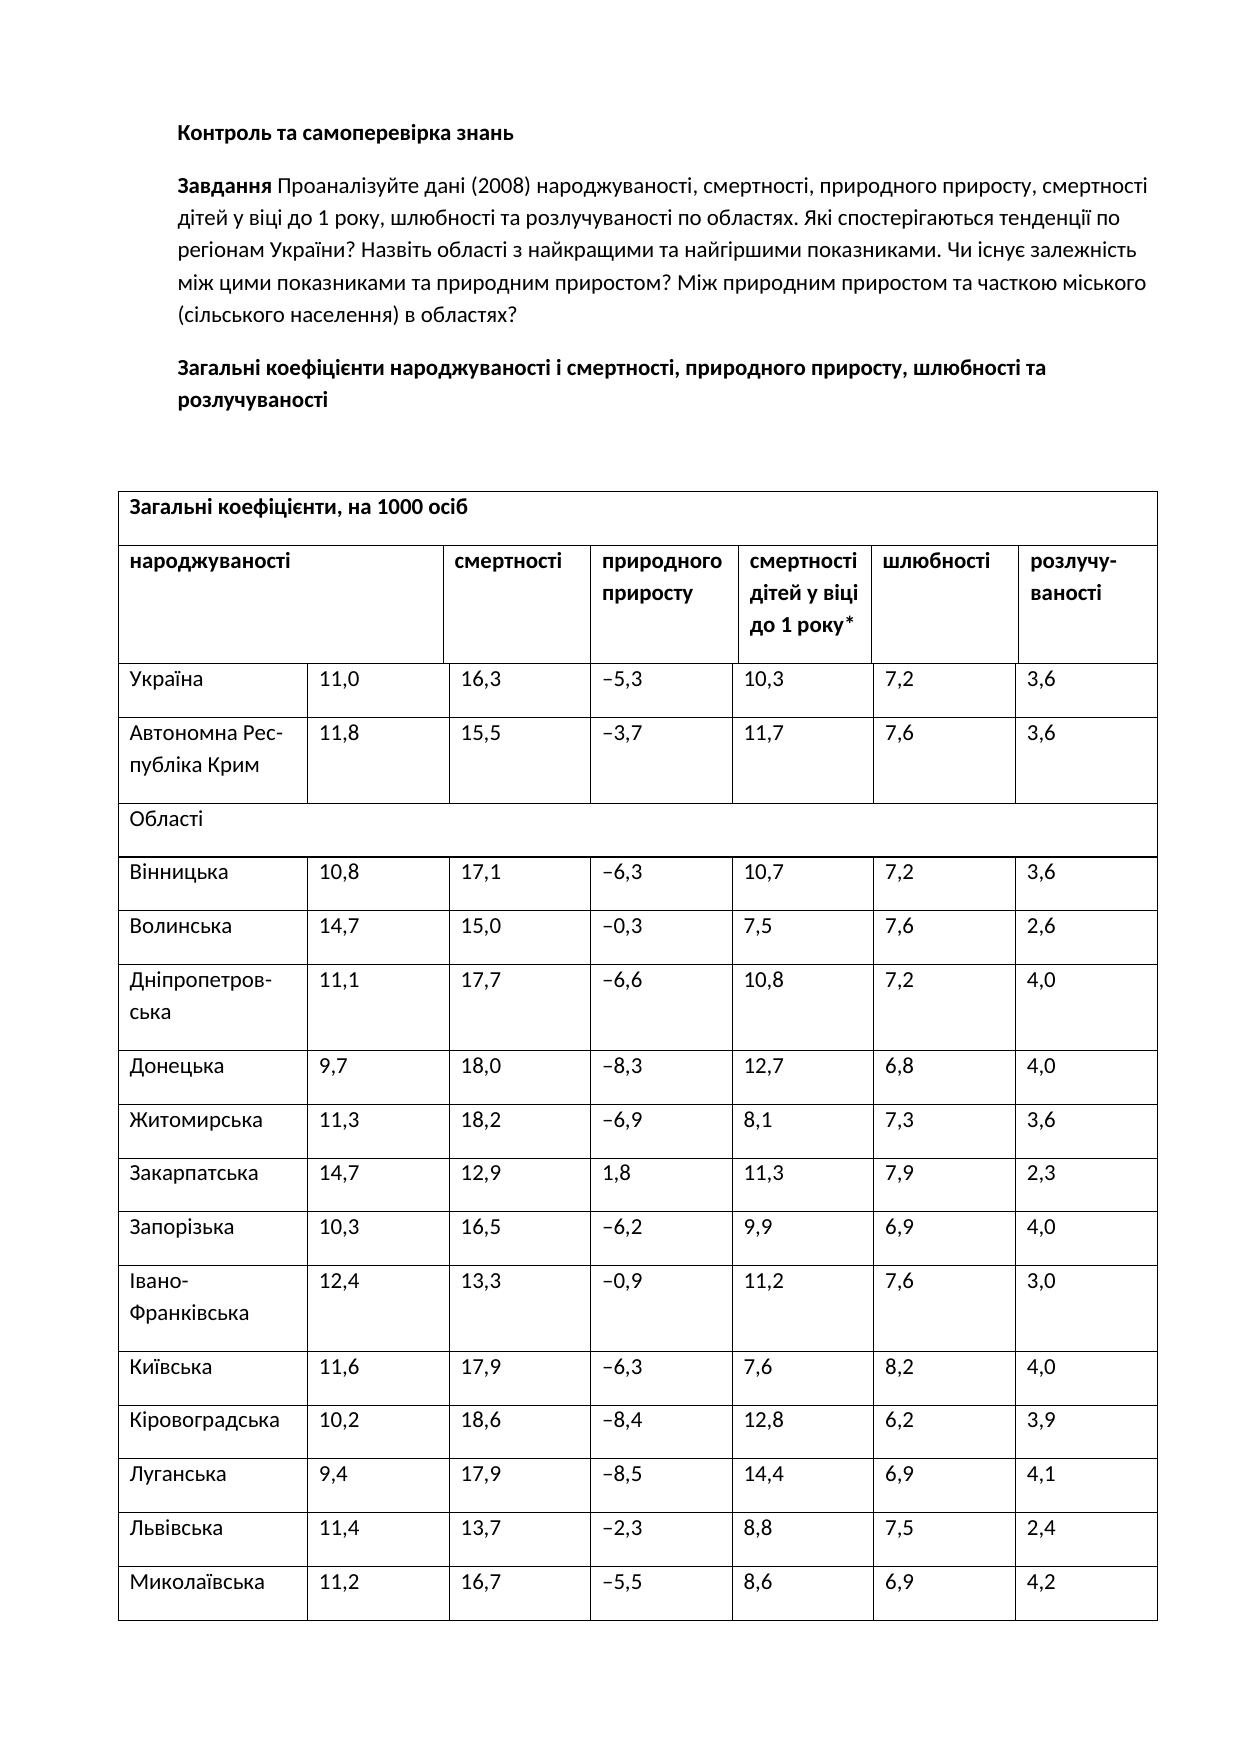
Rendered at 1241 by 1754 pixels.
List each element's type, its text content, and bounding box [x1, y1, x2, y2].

table_cell –6,3 [591, 858, 732, 910]
table_cell –0,9 [591, 1266, 732, 1351]
table_cell 14,7 [308, 1159, 449, 1211]
table_cell 10,2 [308, 1406, 449, 1458]
table_cell 6,8 [874, 1051, 1015, 1104]
table_cell 3,6 [1016, 718, 1157, 803]
table_cell 7,2 [874, 664, 1015, 717]
table_cell 11,7 [733, 718, 873, 803]
table_cell Закарпатська [119, 1159, 307, 1211]
table_cell 10,3 [308, 1212, 449, 1265]
table_cell Київська [119, 1352, 307, 1404]
table_cell Миколаївська [119, 1567, 307, 1619]
table_cell народжуваності [119, 546, 443, 663]
table_cell 12,7 [733, 1051, 873, 1104]
table_cell –2,3 [591, 1513, 732, 1566]
table_cell Автономна Республіка Крим [119, 718, 307, 803]
table_cell 18,2 [450, 1105, 590, 1157]
table_cell 4,0 [1016, 1212, 1157, 1265]
table_cell Вінницька [119, 858, 307, 910]
table_cell Луганська [119, 1459, 307, 1512]
table_cell 4,1 [1016, 1459, 1157, 1512]
table_cell –6,2 [591, 1212, 732, 1265]
table_cell Україна [119, 664, 307, 717]
table_cell –6,3 [591, 1352, 732, 1404]
table_cell Житомирська [119, 1105, 307, 1157]
table_cell 9,9 [733, 1212, 873, 1265]
table_cell природного приросту [591, 546, 738, 663]
table_cell 16,7 [450, 1567, 590, 1619]
table_cell 12,9 [450, 1159, 590, 1211]
table_cell 4,2 [1016, 1567, 1157, 1619]
table_cell 2,4 [1016, 1513, 1157, 1566]
table_cell 3,6 [1016, 1105, 1157, 1157]
table_cell 6,9 [874, 1212, 1015, 1265]
table_cell 15,5 [450, 718, 590, 803]
table_cell 17,9 [450, 1459, 590, 1512]
table_cell Кіровоградська [119, 1406, 307, 1458]
table_cell 3,9 [1016, 1406, 1157, 1458]
table_cell –5,5 [591, 1567, 732, 1619]
table_cell 16,5 [450, 1212, 590, 1265]
table_cell 7,5 [733, 911, 873, 964]
table_cell 7,6 [874, 1266, 1015, 1351]
table_cell 8,8 [733, 1513, 873, 1566]
table_cell 9,4 [308, 1459, 449, 1512]
table_cell 3,0 [1016, 1266, 1157, 1351]
table_cell 9,7 [308, 1051, 449, 1104]
table_cell 11,6 [308, 1352, 449, 1404]
table_cell 8,6 [733, 1567, 873, 1619]
table_cell 15,0 [450, 911, 590, 964]
table_cell 7,2 [874, 965, 1015, 1050]
table_cell 10,8 [733, 965, 873, 1050]
table_cell 11,3 [733, 1159, 873, 1211]
text Контроль та самоперевірка знань [177, 118, 1152, 146]
table_cell 13,7 [450, 1513, 590, 1566]
table_cell 4,0 [1016, 965, 1157, 1050]
table_cell Волинська [119, 911, 307, 964]
table_cell 13,3 [450, 1266, 590, 1351]
table_cell 6,9 [874, 1459, 1015, 1512]
table_cell Запорізька [119, 1212, 307, 1265]
table_cell 10,7 [733, 858, 873, 910]
table_cell 17,9 [450, 1352, 590, 1404]
table_cell 7,6 [874, 911, 1015, 964]
table_cell 8,2 [874, 1352, 1015, 1404]
table_cell 11,2 [733, 1266, 873, 1351]
table_header Загальні коефіцієнти, на 1000 осіб [119, 492, 1157, 545]
table_cell смертності [444, 546, 590, 663]
table_cell 7,9 [874, 1159, 1015, 1211]
table_cell смертності дітей у віці до 1 року* [739, 546, 871, 663]
table_cell 6,2 [874, 1406, 1015, 1458]
table_cell Івано-Франківська [119, 1266, 307, 1351]
table_cell 14,4 [733, 1459, 873, 1512]
table_cell –8,4 [591, 1406, 732, 1458]
table_cell 7,6 [733, 1352, 873, 1404]
table_cell 11,3 [308, 1105, 449, 1157]
table_cell –6,6 [591, 965, 732, 1050]
table_cell 7,3 [874, 1105, 1015, 1157]
table_cell 12,4 [308, 1266, 449, 1351]
table_cell 12,8 [733, 1406, 873, 1458]
table_cell Області [119, 804, 1157, 856]
table_cell 7,5 [874, 1513, 1015, 1566]
table_cell –8,3 [591, 1051, 732, 1104]
table_cell 17,7 [450, 965, 590, 1050]
table_cell 11,8 [308, 718, 449, 803]
table_cell 14,7 [308, 911, 449, 964]
table_cell 8,1 [733, 1105, 873, 1157]
table_cell 4,0 [1016, 1352, 1157, 1404]
table_cell розлучуваності [1019, 546, 1157, 663]
table_cell 2,6 [1016, 911, 1157, 964]
table_cell 11,4 [308, 1513, 449, 1566]
table_cell Донецька [119, 1051, 307, 1104]
table_cell 4,0 [1016, 1051, 1157, 1104]
table_cell 11,0 [308, 664, 449, 717]
table_cell Львівська [119, 1513, 307, 1566]
table_cell –0,3 [591, 911, 732, 964]
table_cell –3,7 [591, 718, 732, 803]
table_cell 16,3 [450, 664, 590, 717]
table_cell 11,1 [308, 965, 449, 1050]
table_cell 3,6 [1016, 858, 1157, 910]
table_cell 2,3 [1016, 1159, 1157, 1211]
table_cell –8,5 [591, 1459, 732, 1512]
text Завдання Проаналізуйте дані (2008) народжуваності, смертності, природного приросту, смертності дітей у віці до 1 року, шлюбності та розлучуваності по областях. Які спостерігаються тенденції по регіонам України? Назвіть області з найкращими та найгіршими показниками. Чи існує залежність між цими показниками та природним приростом? Між природним приростом та часткою міського (сільського населення) в областях? [177, 171, 1152, 328]
table_cell 10,3 [733, 664, 873, 717]
table_cell 6,9 [874, 1567, 1015, 1619]
table_cell 18,6 [450, 1406, 590, 1458]
table_cell 17,1 [450, 858, 590, 910]
table_cell –6,9 [591, 1105, 732, 1157]
table_cell 3,6 [1016, 664, 1157, 717]
text Загальні коефіцієнти народжуваності і смертності, природного приросту, шлюбності та розлучуваності [177, 353, 1152, 413]
table_cell шлюбності [872, 546, 1018, 663]
table_cell 7,2 [874, 858, 1015, 910]
table_cell 11,2 [308, 1567, 449, 1619]
table_cell 7,6 [874, 718, 1015, 803]
table_cell 10,8 [308, 858, 449, 910]
table_cell Дніпропетровська [119, 965, 307, 1050]
table_cell 18,0 [450, 1051, 590, 1104]
table_cell –5,3 [591, 664, 732, 717]
table_cell 1,8 [591, 1159, 732, 1211]
